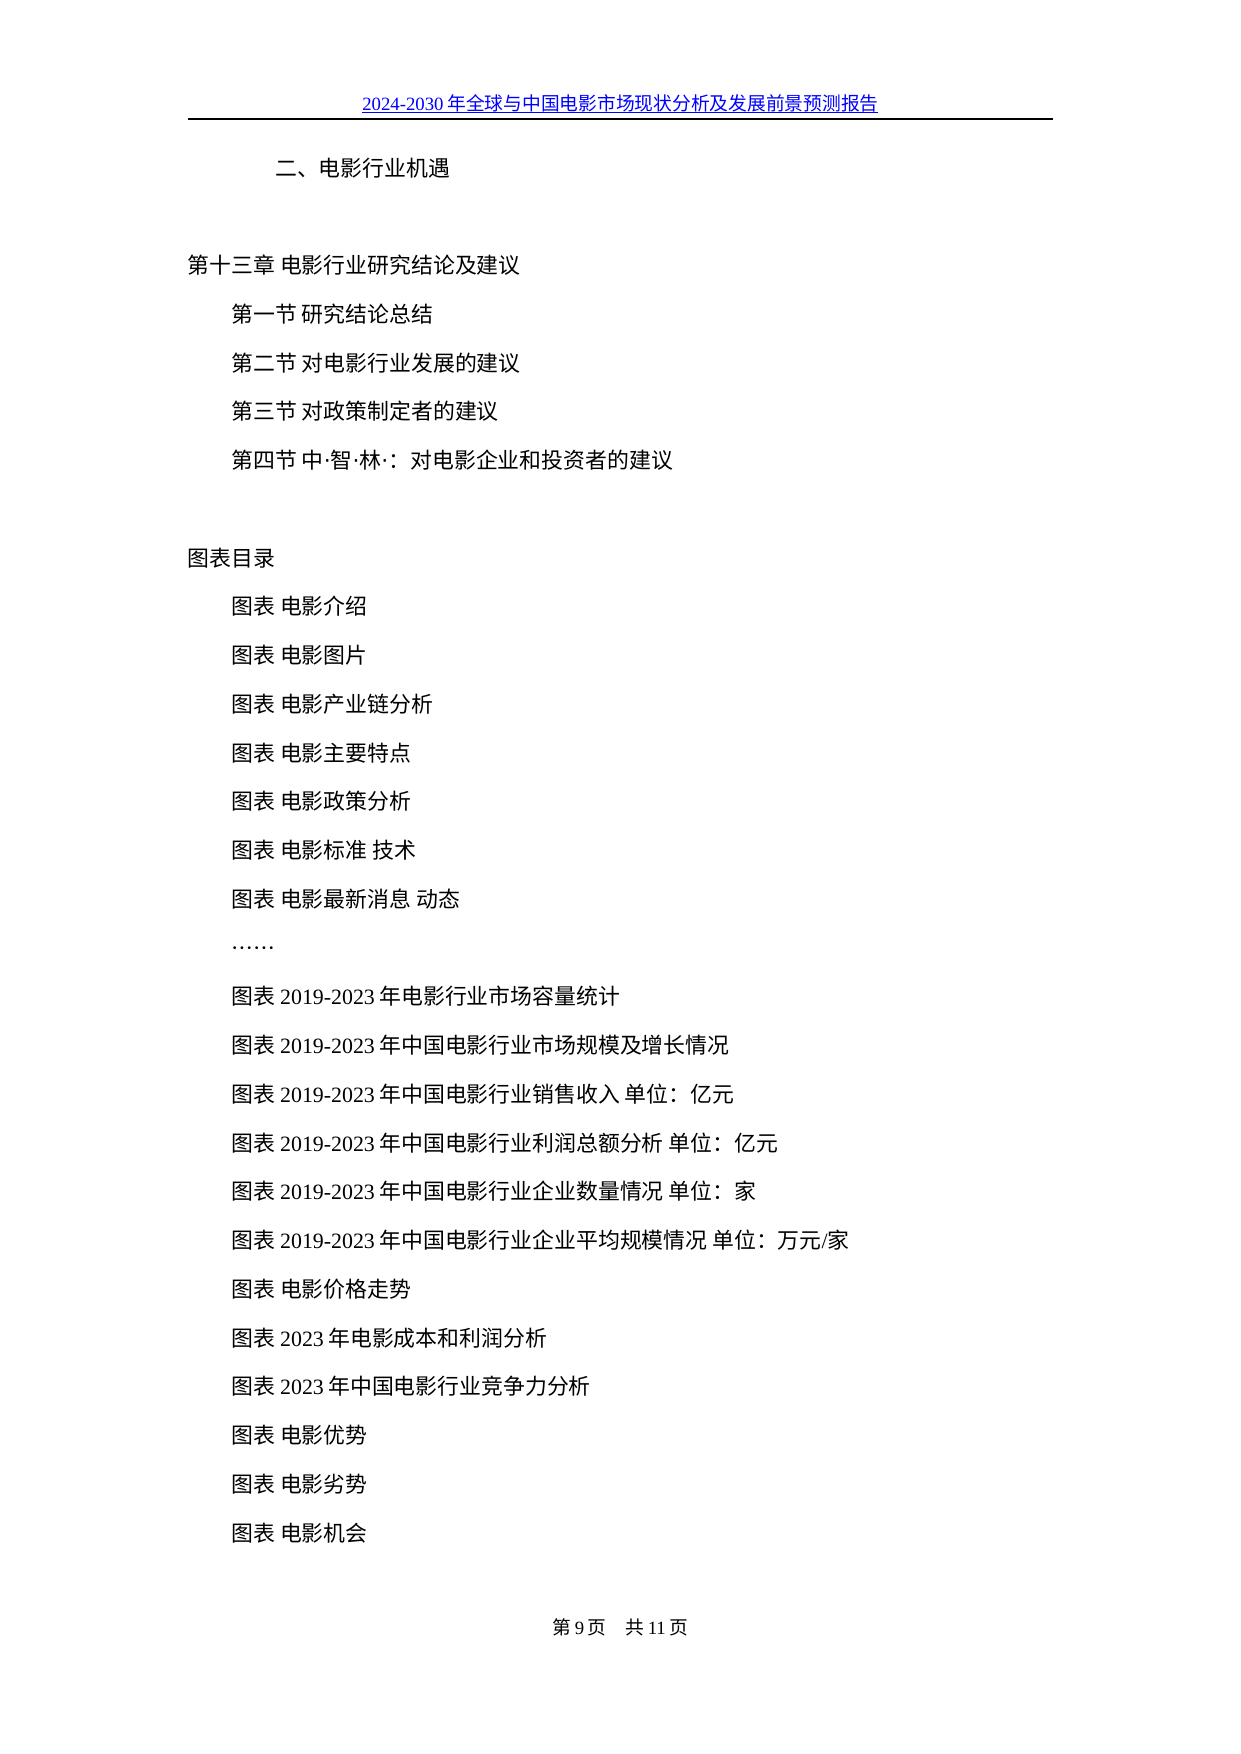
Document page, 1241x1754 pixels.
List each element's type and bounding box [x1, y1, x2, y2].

text [187, 150, 1053, 1548]
